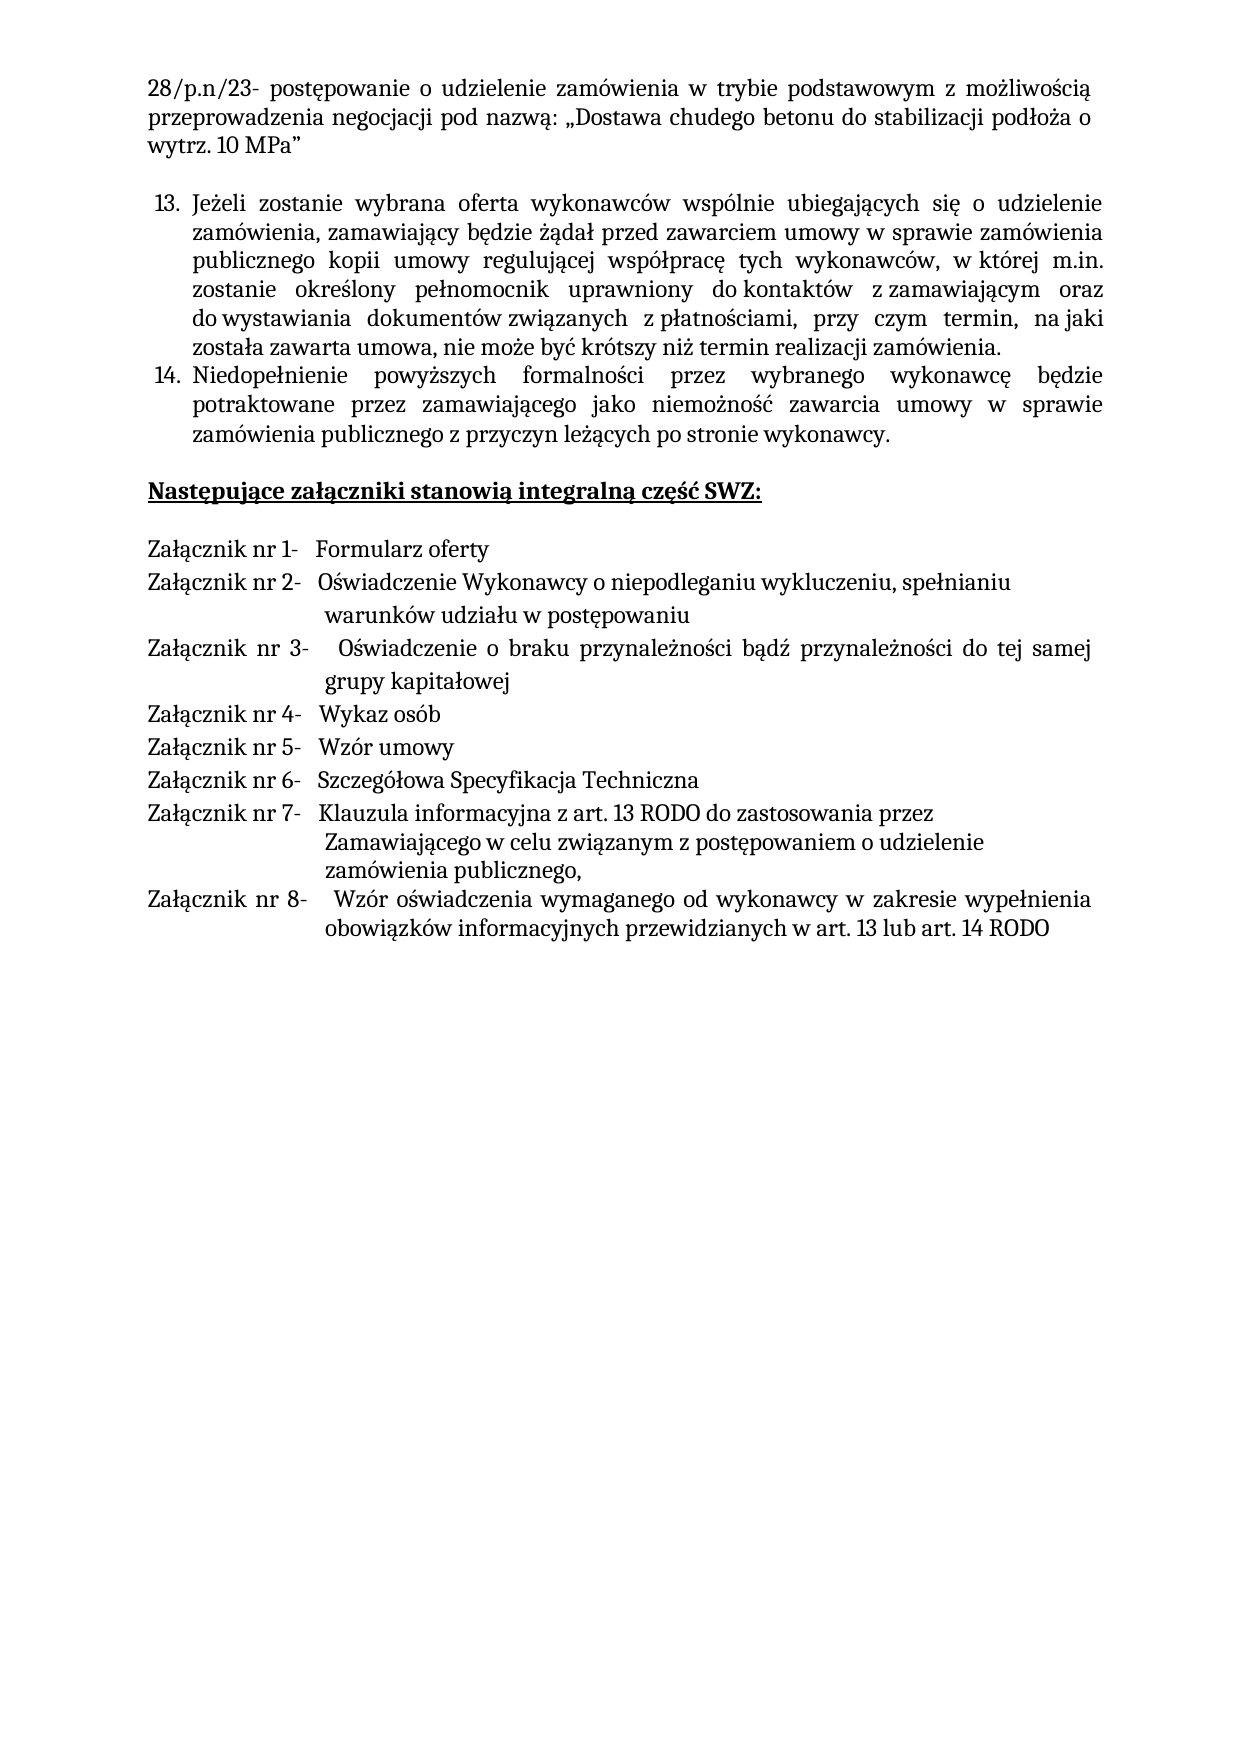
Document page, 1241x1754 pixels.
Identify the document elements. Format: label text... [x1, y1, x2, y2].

list Jeżeli zostanie wybrana oferta wykonawców wspólnie ubiegających się o udzielenie zamówienia, zamawiający będzie żądał przed zawarciem umowy w sprawie zamówienia publicznego kopii umowy regulującej współpracę tych wykonawców, w której m.in. zostanie określony pełnomocnik uprawniony do kontaktów z zamawiającym oraz do wystawiania dokumentów związanych z płatnościami, przy czym termin, na jaki została zawarta umowa, nie może być krótszy niż termin realizacji zamówienia. [154, 189, 1104, 361]
list Załącznik nr 3- Oświadczenie o braku przynależności bądź przynależności do tej samej grupy kapitałowej [148, 634, 1093, 695]
text Załącznik nr 8- Wzór oświadczenia wymaganego od wykonawcy w zakresie wypełnienia obowiązków informacyjnych przewidzianych w art. 13 lub art. 14 RODO [148, 885, 1093, 942]
text Następujące załączniki stanowią integralną część SWZ: [148, 477, 1093, 506]
list Załącznik nr 5- Wzór umowy [148, 733, 1093, 761]
list Załącznik nr 1- Formularz oferty [148, 534, 1093, 563]
list Niedopełnienie powyższych formalności przez wybranego wykonawcę będzie potraktowane przez zamawiającego jako niemożność zawarcia umowy w sprawie zamówienia publicznego z przyczyn leżących po stronie wykonawcy. [154, 361, 1104, 448]
list Załącznik nr 2- Oświadczenie Wykonawcy o niepodleganiu wykluczeniu, spełnianiu warunków udziału w postępowaniu [148, 568, 1093, 629]
text Załącznik nr 7- Klauzula informacyjna z art. 13 RODO do zastosowania przez Zamawiającego w celu związanym z postępowaniem o udzielenie zamówienia publicznego, [148, 799, 1093, 885]
list Załącznik nr 4- Wykaz osób [148, 700, 1093, 728]
list Załącznik nr 6- Szczegółowa Specyfikacja Techniczna [148, 766, 1093, 794]
